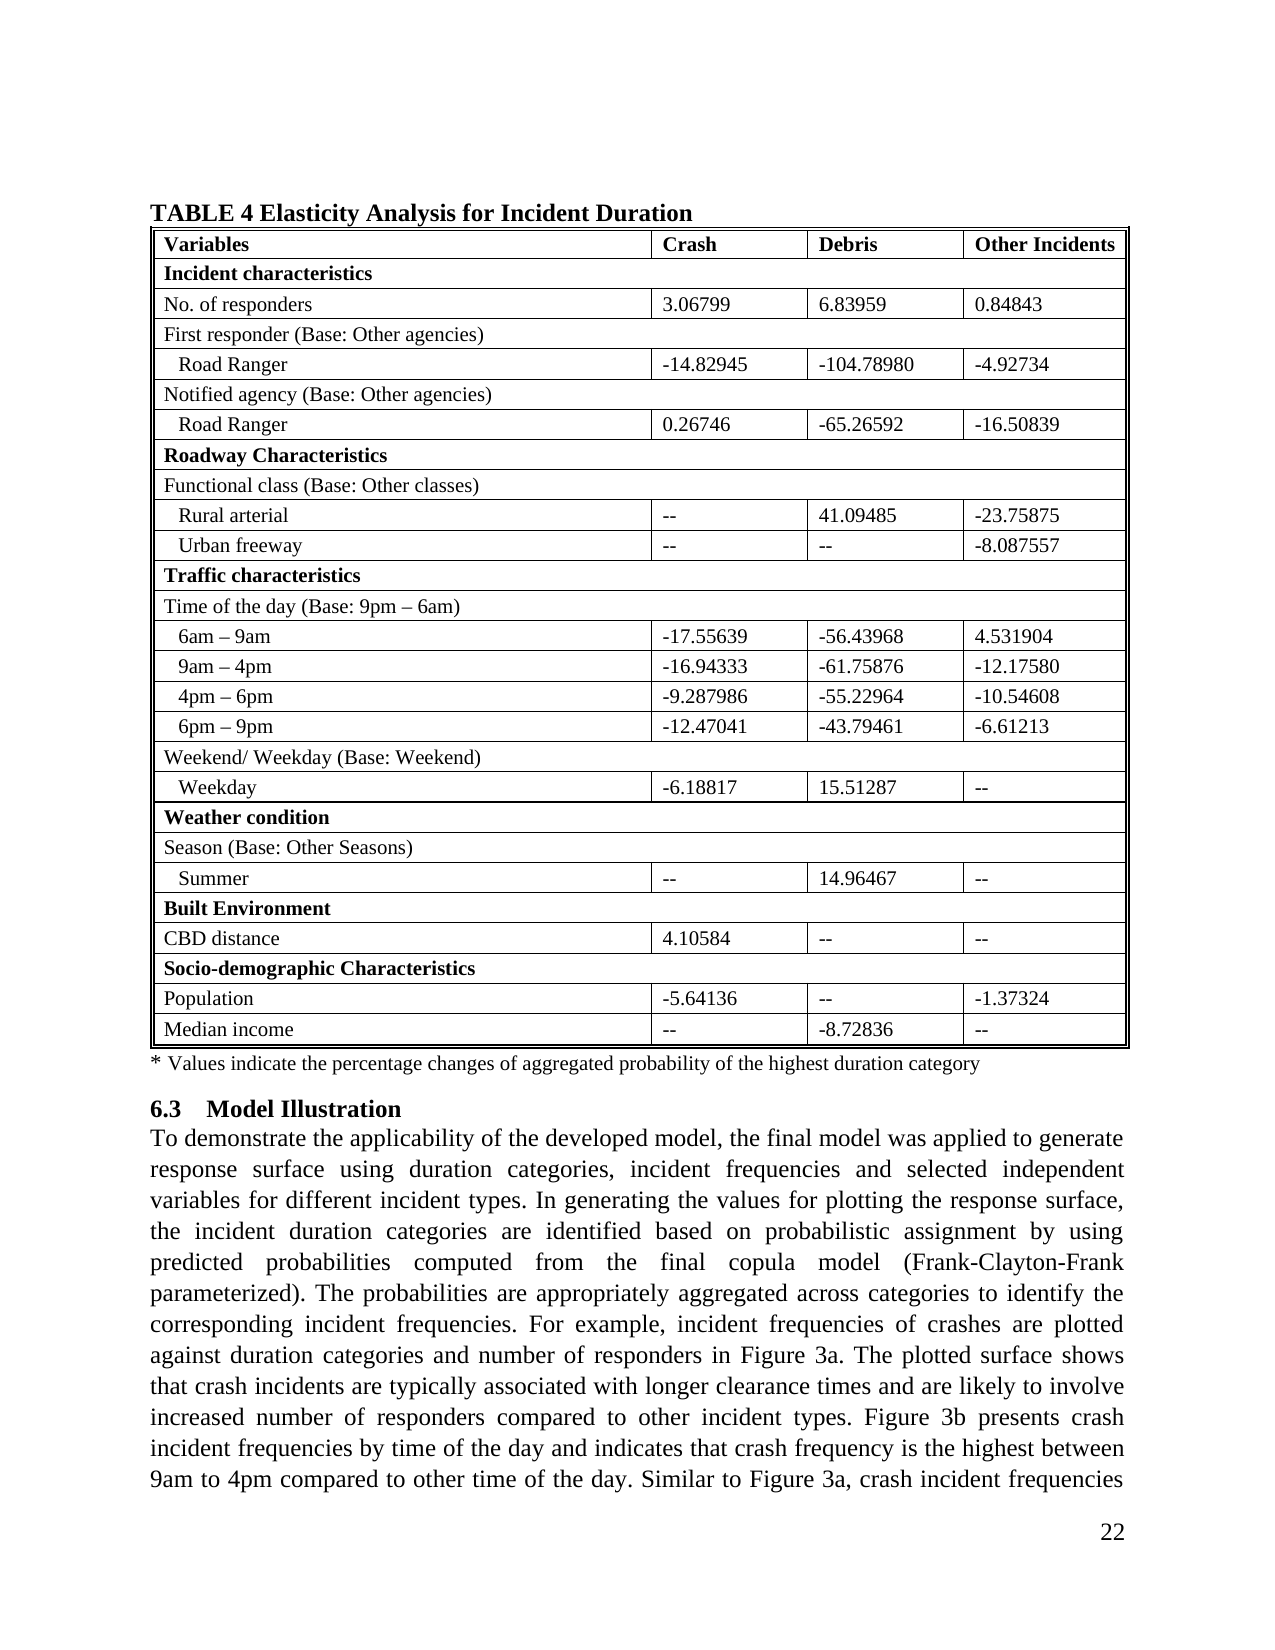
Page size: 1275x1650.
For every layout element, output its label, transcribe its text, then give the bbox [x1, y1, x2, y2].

table_cell 0.26746 [652, 410, 807, 439]
table_cell Built Environment [155, 893, 1125, 922]
table_cell -10.54608 [964, 682, 1125, 711]
table_header Debris [808, 231, 963, 258]
table_cell 6.83959 [808, 289, 963, 318]
table_cell -- [808, 923, 963, 952]
table_cell 14.96467 [808, 863, 963, 892]
table_cell Weekday [155, 772, 651, 801]
table_cell -9.287986 [652, 682, 807, 711]
table_cell -- [964, 923, 1125, 952]
table_cell -4.92734 [964, 349, 1125, 378]
table_cell Road Ranger [155, 410, 651, 439]
table_cell -6.18817 [652, 772, 807, 801]
table_cell 4.10584 [652, 923, 807, 952]
table_cell -43.79461 [808, 712, 963, 741]
table_cell -16.94333 [652, 651, 807, 681]
table_cell Population [155, 984, 651, 1013]
table_cell -8.087557 [964, 531, 1125, 560]
table_cell 4pm – 6pm [155, 682, 651, 711]
table_cell Urban freeway [155, 531, 651, 560]
table_cell Median income [155, 1014, 651, 1044]
table_cell -- [652, 863, 807, 892]
table_cell Rural arterial [155, 500, 651, 529]
table_cell 9am – 4pm [155, 651, 651, 681]
table_cell 4.531904 [964, 621, 1125, 650]
table_cell Weather condition [155, 803, 1125, 832]
table_header Variables [155, 231, 651, 258]
table_cell -1.37324 [964, 984, 1125, 1013]
table_cell 6am – 9am [155, 621, 651, 650]
table_cell Time of the day (Base: 9pm – 6am) [155, 591, 1125, 620]
table_cell -104.78980 [808, 349, 963, 378]
table_cell Incident characteristics [155, 259, 1125, 288]
table_cell -- [652, 500, 807, 529]
table_cell -- [964, 863, 1125, 892]
table_cell -8.72836 [808, 1014, 963, 1044]
text TABLE 4 Elasticity Analysis for Incident Duration [150, 198, 1125, 226]
table_cell Weekend/ Weekday (Base: Weekend) [155, 742, 1125, 771]
table_cell -55.22964 [808, 682, 963, 711]
table_cell 6pm – 9pm [155, 712, 651, 741]
table_cell -- [964, 772, 1125, 801]
table_cell Socio-demographic Characteristics [155, 954, 1125, 983]
table_cell -- [652, 1014, 807, 1044]
table_cell -- [808, 531, 963, 560]
subtitle 6.3 Model Illustration [150, 1094, 1125, 1123]
table_cell -16.50839 [964, 410, 1125, 439]
table_cell -17.55639 [652, 621, 807, 650]
table_cell Road Ranger [155, 349, 651, 378]
table_cell -56.43968 [808, 621, 963, 650]
table_cell Functional class (Base: Other classes) [155, 470, 1125, 499]
table_cell -65.26592 [808, 410, 963, 439]
table_cell -61.75876 [808, 651, 963, 681]
table_cell No. of responders [155, 289, 651, 318]
table_cell -14.82945 [652, 349, 807, 378]
text * Values indicate the percentage changes of aggregated probability of the highest duration category [150, 1049, 1125, 1075]
table_cell Roadway Characteristics [155, 440, 1125, 469]
table_cell 15.51287 [808, 772, 963, 801]
table_cell -6.61213 [964, 712, 1125, 741]
table_cell -- [652, 531, 807, 560]
table_cell -23.75875 [964, 500, 1125, 529]
table_cell 0.84843 [964, 289, 1125, 318]
table_cell CBD distance [155, 923, 651, 952]
table_cell -- [808, 984, 963, 1013]
table_cell Summer [155, 863, 651, 892]
table_header Other Incidents [964, 231, 1125, 258]
table_cell -- [964, 1014, 1125, 1044]
table_header Crash [652, 231, 807, 258]
table_cell Traffic characteristics [155, 561, 1125, 590]
table_cell -12.47041 [652, 712, 807, 741]
table_cell Notified agency (Base: Other agencies) [155, 380, 1125, 409]
table_cell -12.17580 [964, 651, 1125, 681]
table_cell -5.64136 [652, 984, 807, 1013]
table_cell Season (Base: Other Seasons) [155, 833, 1125, 862]
table_cell 3.06799 [652, 289, 807, 318]
table_cell 41.09485 [808, 500, 963, 529]
table_cell First responder (Base: Other agencies) [155, 319, 1125, 348]
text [150, 1123, 1125, 1493]
